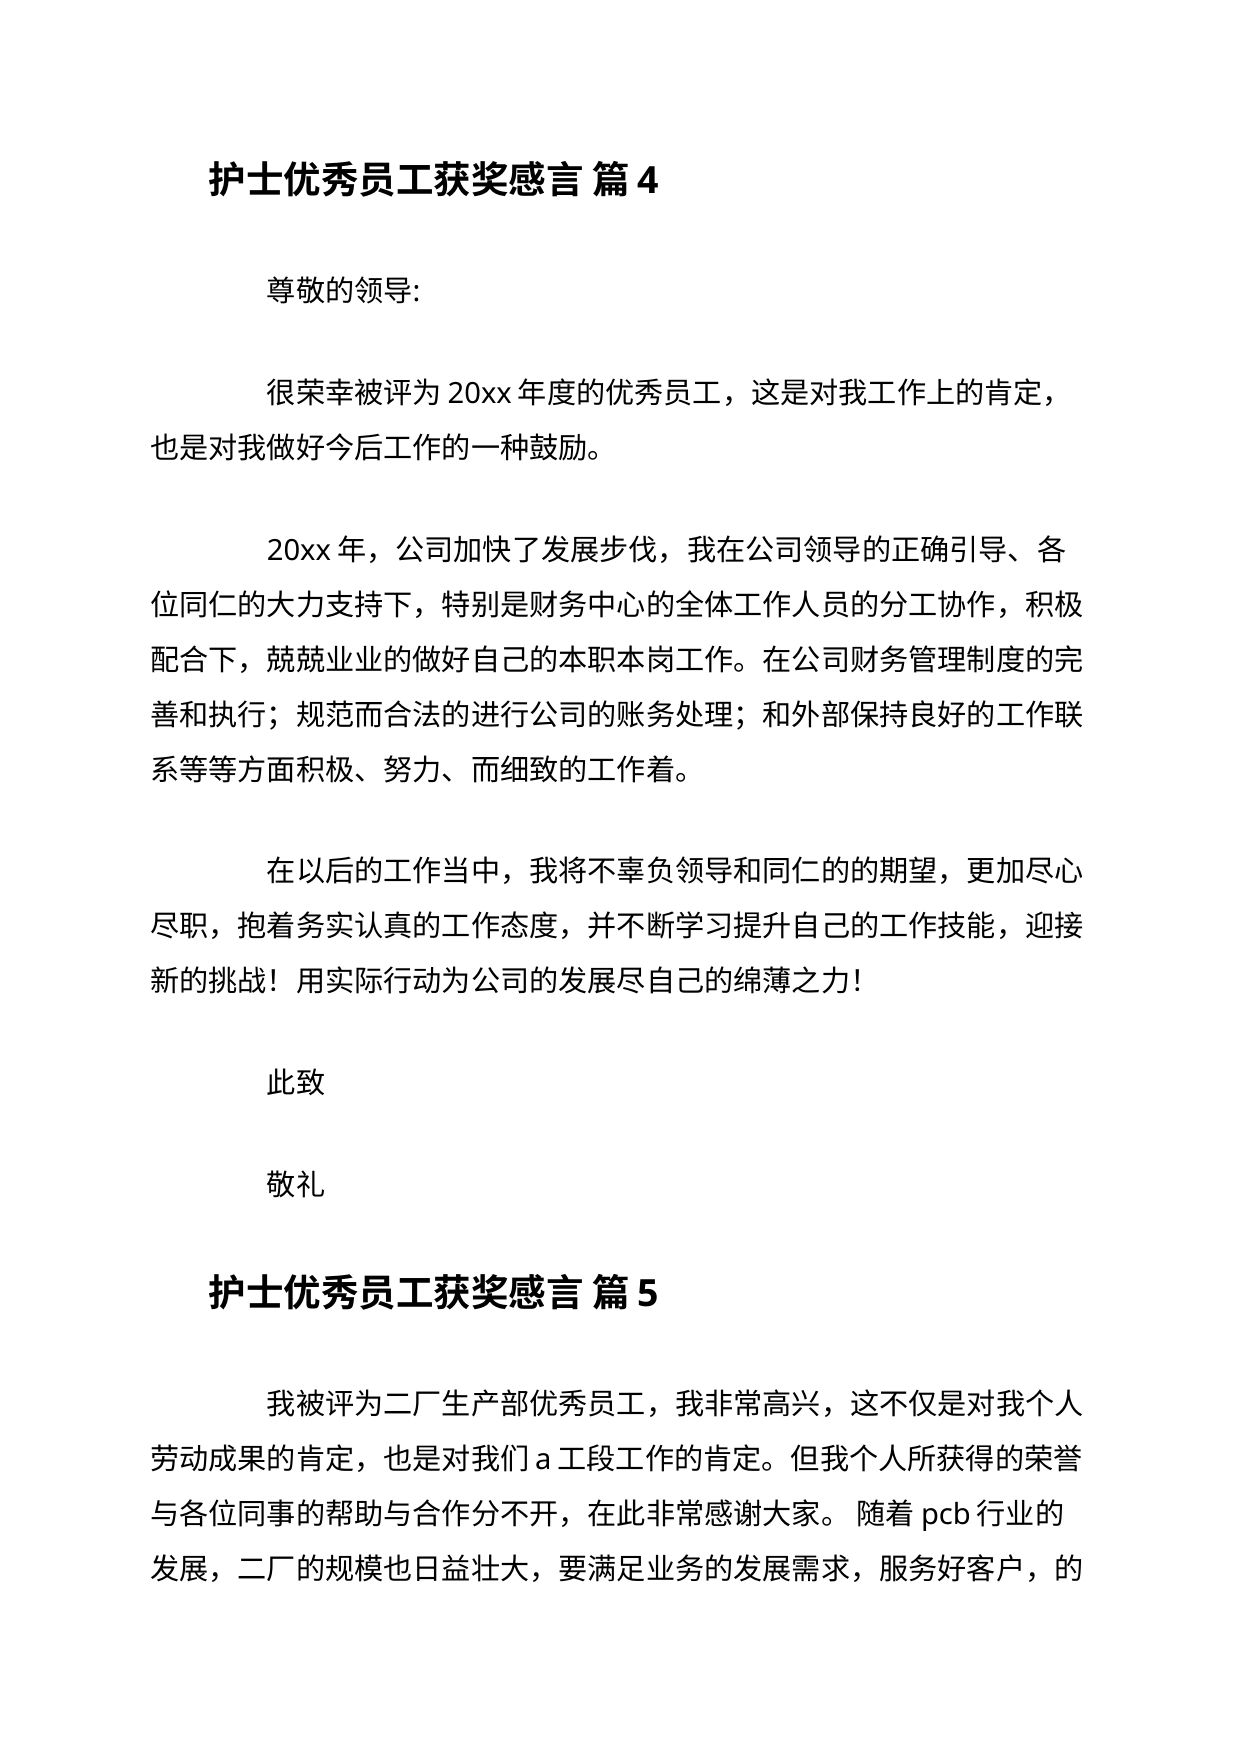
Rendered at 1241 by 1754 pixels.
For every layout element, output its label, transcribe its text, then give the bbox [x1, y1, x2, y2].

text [150, 1381, 1090, 1588]
text 在以后的工作当中，我将不辜负领导和同仁的的期望，更加尽心尽职，抱着务实认真的工作态度，并不断学习提升自己的工作技能，迎接新的挑战！用实际行动为公司的发展尽自己的绵薄之力！ [150, 848, 1090, 1000]
text 尊敬的领导: [150, 268, 1090, 310]
text 敬礼 [150, 1161, 1090, 1203]
text 此致 [150, 1059, 1090, 1102]
text 很荣幸被评为20xx年度的优秀员工，这是对我工作上的肯定，也是对我做好今后工作的一种鼓励。 [150, 369, 1090, 467]
text 护士优秀员工获奖感言 篇4 [150, 150, 1090, 204]
text 护士优秀员工获奖感言 篇5 [150, 1263, 1090, 1317]
text 20xx年，公司加快了发展步伐，我在公司领导的正确引导、各位同仁的大力支持下，特别是财务中心的全体工作人员的分工协作，积极配合下，兢兢业业的做好自己的本职本岗工作。在公司财务管理制度的完善和执行；规范而合法的进行公司的账务处理；和外部保持良好的工作联系等等方面积极、努力、而细致的工作着。 [150, 526, 1090, 788]
